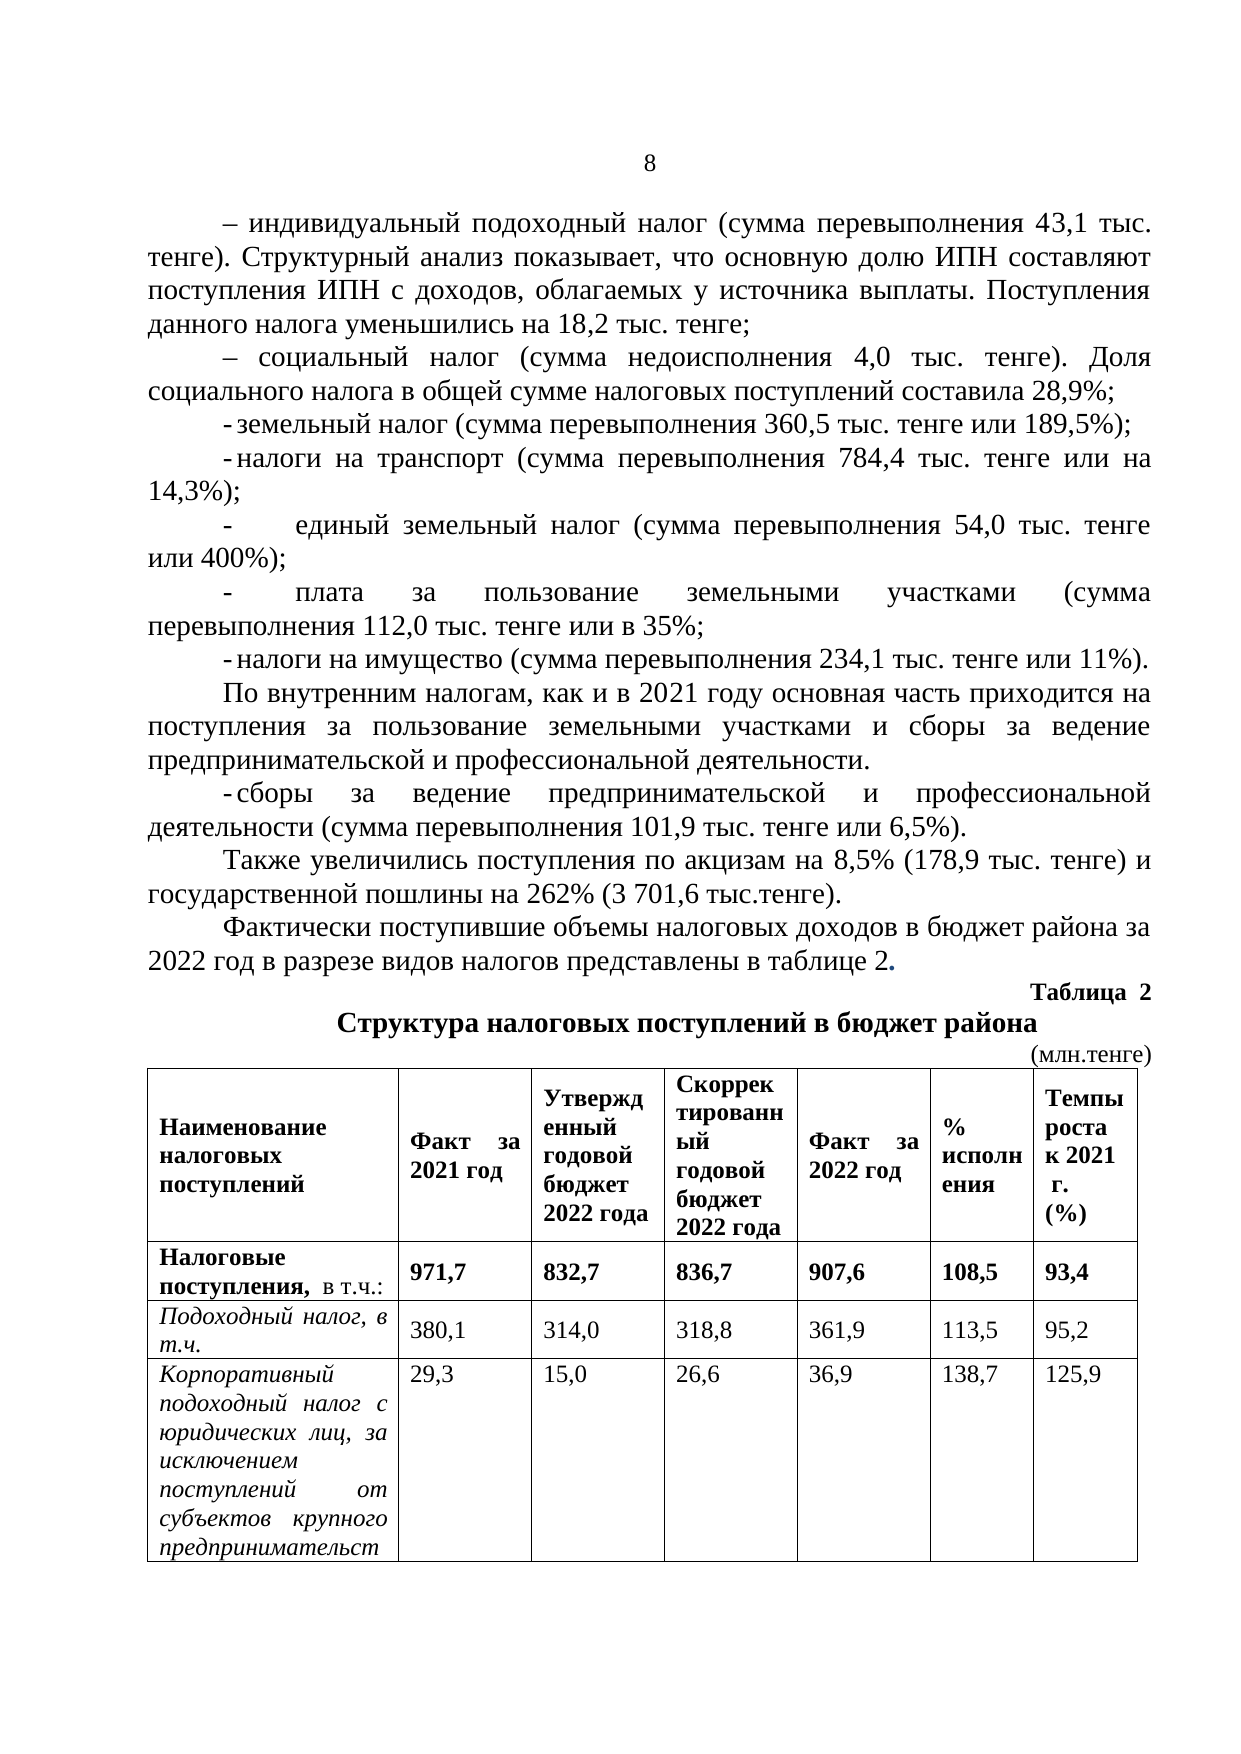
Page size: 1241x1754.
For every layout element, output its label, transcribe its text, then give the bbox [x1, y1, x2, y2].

list сборы за ведение предпринимательской и профессиональной деятельности (сумма перевыполнения 101,9 тыс. тенге или 6,5%). [148, 775, 1152, 842]
table_cell 15,0 [532, 1359, 664, 1561]
table_cell 138,7 [931, 1359, 1033, 1561]
list земельный налог (сумма перевыполнения 360,5 тыс. тенге или 189,5%); [148, 406, 1152, 440]
text (млн.тенге) [148, 1039, 1152, 1068]
table_cell 836,7 [665, 1242, 797, 1300]
table_cell Налоговые поступления, в т.ч.: [148, 1242, 398, 1300]
table_cell 971,7 [399, 1242, 531, 1300]
table_header Факт за 2021 год [399, 1069, 531, 1241]
table_cell 314,0 [532, 1301, 664, 1358]
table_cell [148, 1359, 398, 1561]
list единый земельный налог (сумма перевыполнения 54,0 тыс. тенге или 400%); [148, 507, 1152, 574]
table_cell 29,3 [399, 1359, 531, 1561]
table_cell 26,6 [665, 1359, 797, 1561]
table_cell Подоходный налог, в т.ч. [148, 1301, 398, 1358]
table_cell 125,9 [1034, 1359, 1137, 1561]
table_header Факт за 2022 год [798, 1069, 930, 1241]
text – индивидуальный подоходный налог (сумма перевыполнения 43,1 тыс. тенге). Структурный анализ показывает, что основную долю ИПН составляют поступления ИПН с доходов, облагаемых у источника выплаты. Поступления данного налога уменьшились на 18,2 тыс. тенге; [148, 205, 1152, 339]
text Таблица 2 [148, 977, 1152, 1005]
table_cell 93,4 [1034, 1242, 1137, 1300]
table_cell 832,7 [532, 1242, 664, 1300]
table_header Скорректированный годовой бюджет 2022 года [665, 1069, 797, 1241]
table_cell 36,9 [798, 1359, 930, 1561]
list налоги на имущество (сумма перевыполнения 234,1 тыс. тенге или 11%). [148, 641, 1152, 675]
text Также увеличились поступления по акцизам на 8,5% (178,9 тыс. тенге) и государственной пошлины на 262% (3 701,6 тыс.тенге). [148, 842, 1152, 909]
table_cell 361,9 [798, 1301, 930, 1358]
table_cell 907,6 [798, 1242, 930, 1300]
table_cell 380,1 [399, 1301, 531, 1358]
table_header Утвержденный годовой бюджет 2022 года [532, 1069, 664, 1241]
text – социальный налог (сумма недоисполнения 4,0 тыс. тенге). Доля социального налога в общей сумме налоговых поступлений составила 28,9%; [148, 339, 1152, 406]
table_cell 318,8 [665, 1301, 797, 1358]
text По внутренним налогам, как и в 2021 году основная часть приходится на поступления за пользование земельными участками и сборы за ведение предпринимательской и профессиональной деятельности. [148, 675, 1152, 775]
text Фактически поступившие объемы налоговых доходов в бюджет района за 2022 год в разрезе видов налогов представлены в таблице 2. [148, 909, 1152, 977]
table_header Наименование налоговых поступлений [148, 1069, 398, 1241]
table_cell 95,2 [1034, 1301, 1137, 1358]
table_header Темпы роста к 2021 г. (%) [1034, 1069, 1137, 1241]
list налоги на транспорт (сумма перевыполнения 784,4 тыс. тенге или на 14,3%); [148, 440, 1152, 507]
table_header % исполнения [931, 1069, 1033, 1241]
text Структура налоговых поступлений в бюджет района [148, 1005, 1152, 1039]
list плата за пользование земельными участками (сумма перевыполнения 112,0 тыс. тенге или в 35%; [148, 574, 1152, 641]
table_cell 113,5 [931, 1301, 1033, 1358]
table_cell 108,5 [931, 1242, 1033, 1300]
